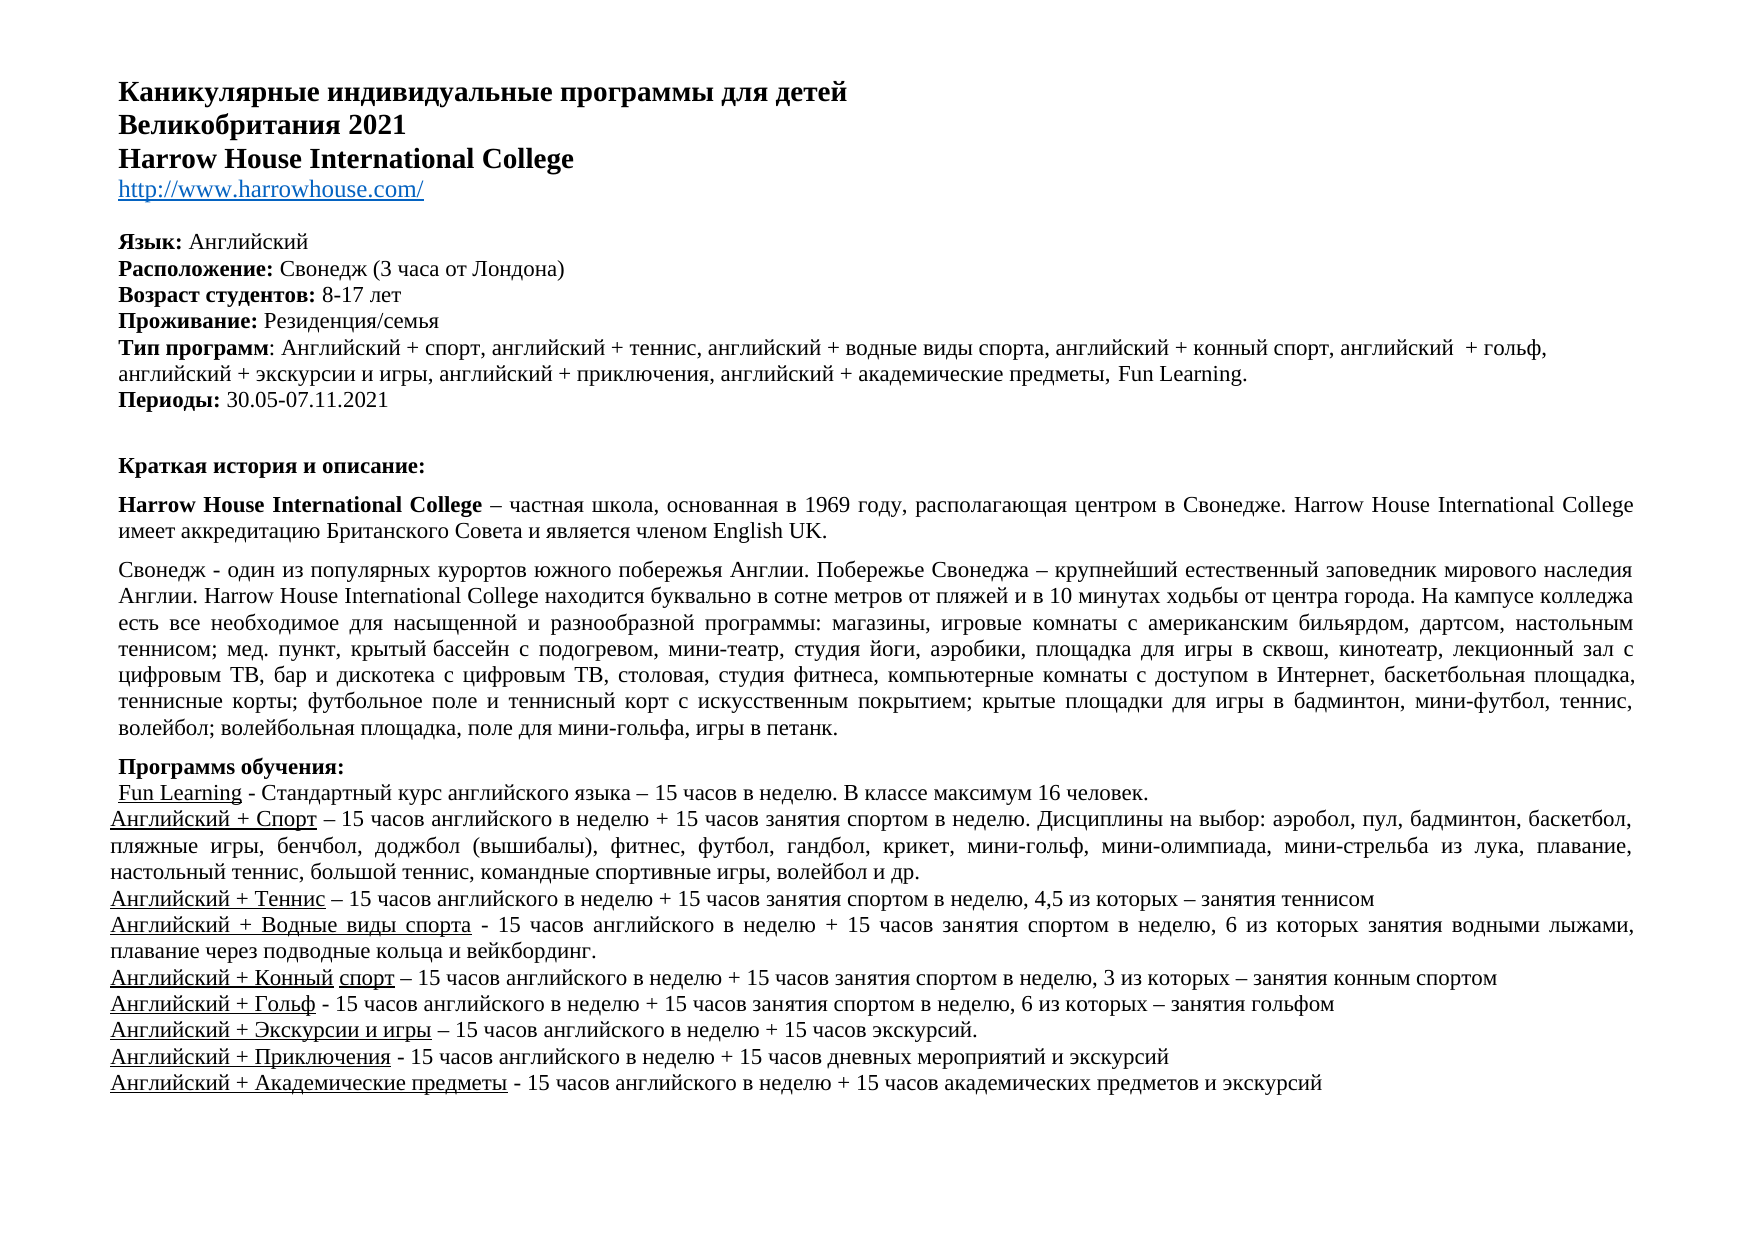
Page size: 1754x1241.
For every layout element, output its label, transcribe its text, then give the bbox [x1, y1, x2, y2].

text Великобритания 2021 [118, 107, 1636, 141]
text Программs обучения: [118, 753, 1636, 779]
text Harrow House International College [118, 141, 1636, 174]
text Английский + Теннис – 15 часов английского в неделю + 15 часов занятия спортом в неделю, 4,5 из которых – занятия теннисом [110, 884, 1636, 911]
text Тип программ: Английский + спорт, английский + теннис, английский + водные виды спорта, английский + конный спорт, английский + гольф, английский + экскурсии и игры, английский + приключения, английский + академические предметы, Fun Learning. [118, 334, 1636, 387]
text Возраст студентов: 8-17 лет [118, 281, 1636, 307]
text Английский + Приключения - 15 часов английского в неделю + 15 часов дневных мероприятий и экскурсий [110, 1043, 1636, 1069]
text Каникулярные индивидуальные программы для детей [118, 74, 1636, 107]
text Fun Learning - Стандартный курс английского языка – 15 часов в неделю. В классе максимум 16 человек. [118, 779, 1636, 806]
text http://www.harrowhouse.com/ [118, 174, 1636, 203]
text Английский + Спорт – 15 часов английского в неделю + 15 часов занятия спортом в неделю. Дисциплины на выбор: аэробол, пул, бадминтон, баскетбол, пляжные игры, бенчбол, доджбол (вышибалы), фитнес, футбол, гандбол, крикет, мини-гольф, мини-олимпиада, мини-стрельба из лука, плавание, настольный теннис, большой теннис, командные спортивные игры, волейбол и др. [110, 806, 1636, 884]
text Английский + Водные виды спорта - 15 часов английского в неделю + 15 часов занятия спортом в неделю, 6 из которых занятия водными лыжами, плавание через подводные кольца и вейкбординг. [110, 911, 1636, 964]
text Краткая история и описание: [118, 452, 1636, 478]
text Проживание: Резиденция/семья [118, 307, 1636, 334]
text Английский + Гольф - 15 часов английского в неделю + 15 часов занятия спортом в неделю, 6 из которых – занятия гольфом [110, 990, 1636, 1016]
text Периоды: 30.05-07.11.2021 [118, 387, 1636, 413]
text Язык: Английский [118, 228, 1636, 255]
text Английский + Конный спорт – 15 часов английского в неделю + 15 часов занятия спортом в неделю, 3 из которых – занятия конным спортом [110, 964, 1636, 990]
text Harrow House International College – частная школа, основанная в 1969 году, располагающая центром в Свонедже. Harrow House International College имеет аккредитацию Британского Совета и является членом English UK. [118, 491, 1636, 543]
text Свонедж - один из популярных курортов южного побережья Англии. Побережье Свонеджа – крупнейший естественный заповедник мирового наследия Англии. Harrow House International College находится буквально в сотне метров от пляжей и в 10 минутах ходьбы от центра города. На кампусе колледжа есть все необходимое для насыщенной и разнообразной программы: магазины, игровые комнаты с американским бильярдом, дартсом, настольным теннисом; мед. пункт, крытый бассейн c подогревом, мини-театр, студия йоги, аэробики, площадка для игры в сквош, кинотеатр, лекционный зал с цифровым ТВ, бар и дискотека с цифровым ТВ, столовая, студия фитнеса, компьютерные комнаты с доступом в Интернет, баскетбольная площадка, теннисные корты; футбольное поле и теннисный корт с искусственным покрытием; крытые площадки для игры в бадминтон, мини-футбол, теннис, волейбол; волейбольная площадка, поле для мини-гольфа, игры в петанк. [118, 556, 1636, 740]
text Английский + Экскурсии и игры – 15 часов английского в неделю + 15 часов экскурсий. [110, 1016, 1636, 1043]
text Расположение: Свонедж (3 часа от Лондона) [118, 255, 1636, 281]
text Английский + Академические предметы - 15 часов английского в неделю + 15 часов академических предметов и экскурсий [110, 1069, 1636, 1095]
